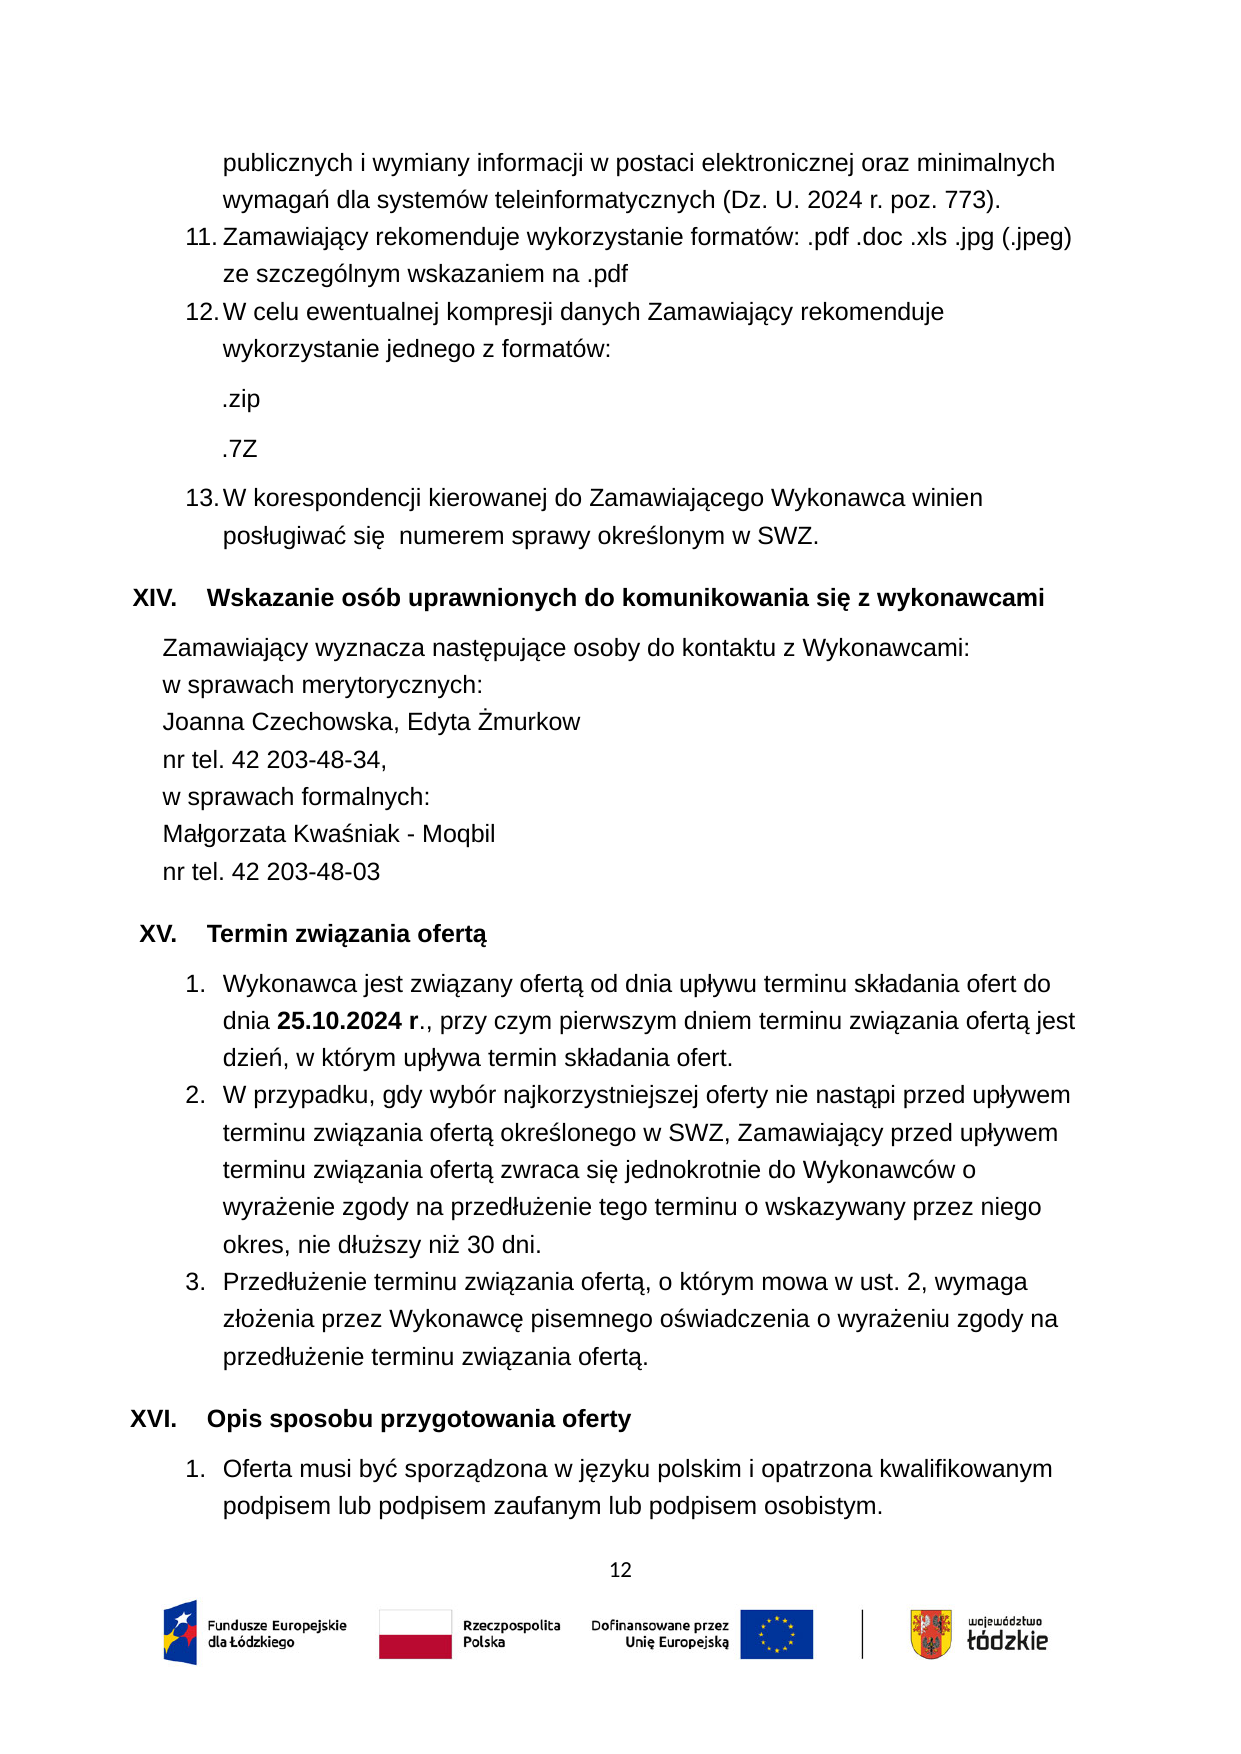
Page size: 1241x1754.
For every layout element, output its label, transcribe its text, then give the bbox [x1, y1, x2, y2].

list W przypadku, gdy wybór najkorzystniejszej oferty nie nastąpi przed upływem terminu związania ofertą określonego w SWZ, Zamawiający przed upływem terminu związania ofertą zwraca się jednokrotnie do Wykonawców o wyrażenie zgody na przedłużenie tego terminu o wskazywany przez niego okres, nie dłuższy niż 30 dni. [185, 1081, 1093, 1258]
text nr tel. 42 203-48-03 [148, 857, 1093, 885]
text .7Z [221, 434, 1093, 462]
text .zip [221, 384, 1093, 413]
text Małgorzata Kwaśniak - Moqbil [148, 819, 1093, 848]
text Zamawiający wyznacza następujące osoby do kontaktu z Wykonawcami: [148, 633, 1093, 662]
text w sprawach formalnych: [148, 782, 1093, 811]
list Przedłużenie terminu związania ofertą, o którym mowa w ust. 2, wymaga złożenia przez Wykonawcę pisemnego oświadczenia o wyrażeniu zgody na przedłużenie terminu związania ofertą. [185, 1267, 1093, 1370]
text nr tel. 42 203-48-34, [148, 745, 1093, 773]
list W celu ewentualnej kompresji danych Zamawiający rekomenduje wykorzystanie jednego z formatów: [185, 297, 1093, 363]
list W korespondencji kierowanej do Zamawiającego Wykonawca winien posługiwać się numerem sprawy określonym w SWZ. [185, 483, 1093, 549]
text w sprawach merytorycznych: [148, 670, 1093, 699]
list Zamawiający rekomenduje wykorzystanie formatów: .pdf .doc .xls .jpg (.jpeg) ze szczególnym wskazaniem na .pdf [185, 222, 1093, 288]
subtitle Wskazanie osób uprawnionych do komunikowania się z wykonawcami [177, 583, 1093, 612]
text Joanna Czechowska, Edyta Żmurkow [148, 707, 1093, 736]
subtitle Termin związania ofertą [177, 919, 1093, 948]
list Wykonawca jest związany ofertą od dnia upływu terminu składania ofert do dnia 25.10.2024 r., przy czym pierwszym dniem terminu związania ofertą jest dzień, w którym upływa termin składania ofert. [185, 969, 1093, 1072]
picture [147, 1583, 1064, 1681]
subtitle Opis sposobu przygotowania oferty [177, 1404, 1093, 1433]
list Oferta musi być sporządzona w języku polskim i opatrzona kwalifikowanym podpisem lub podpisem zaufanym lub podpisem osobistym. [185, 1454, 1093, 1520]
